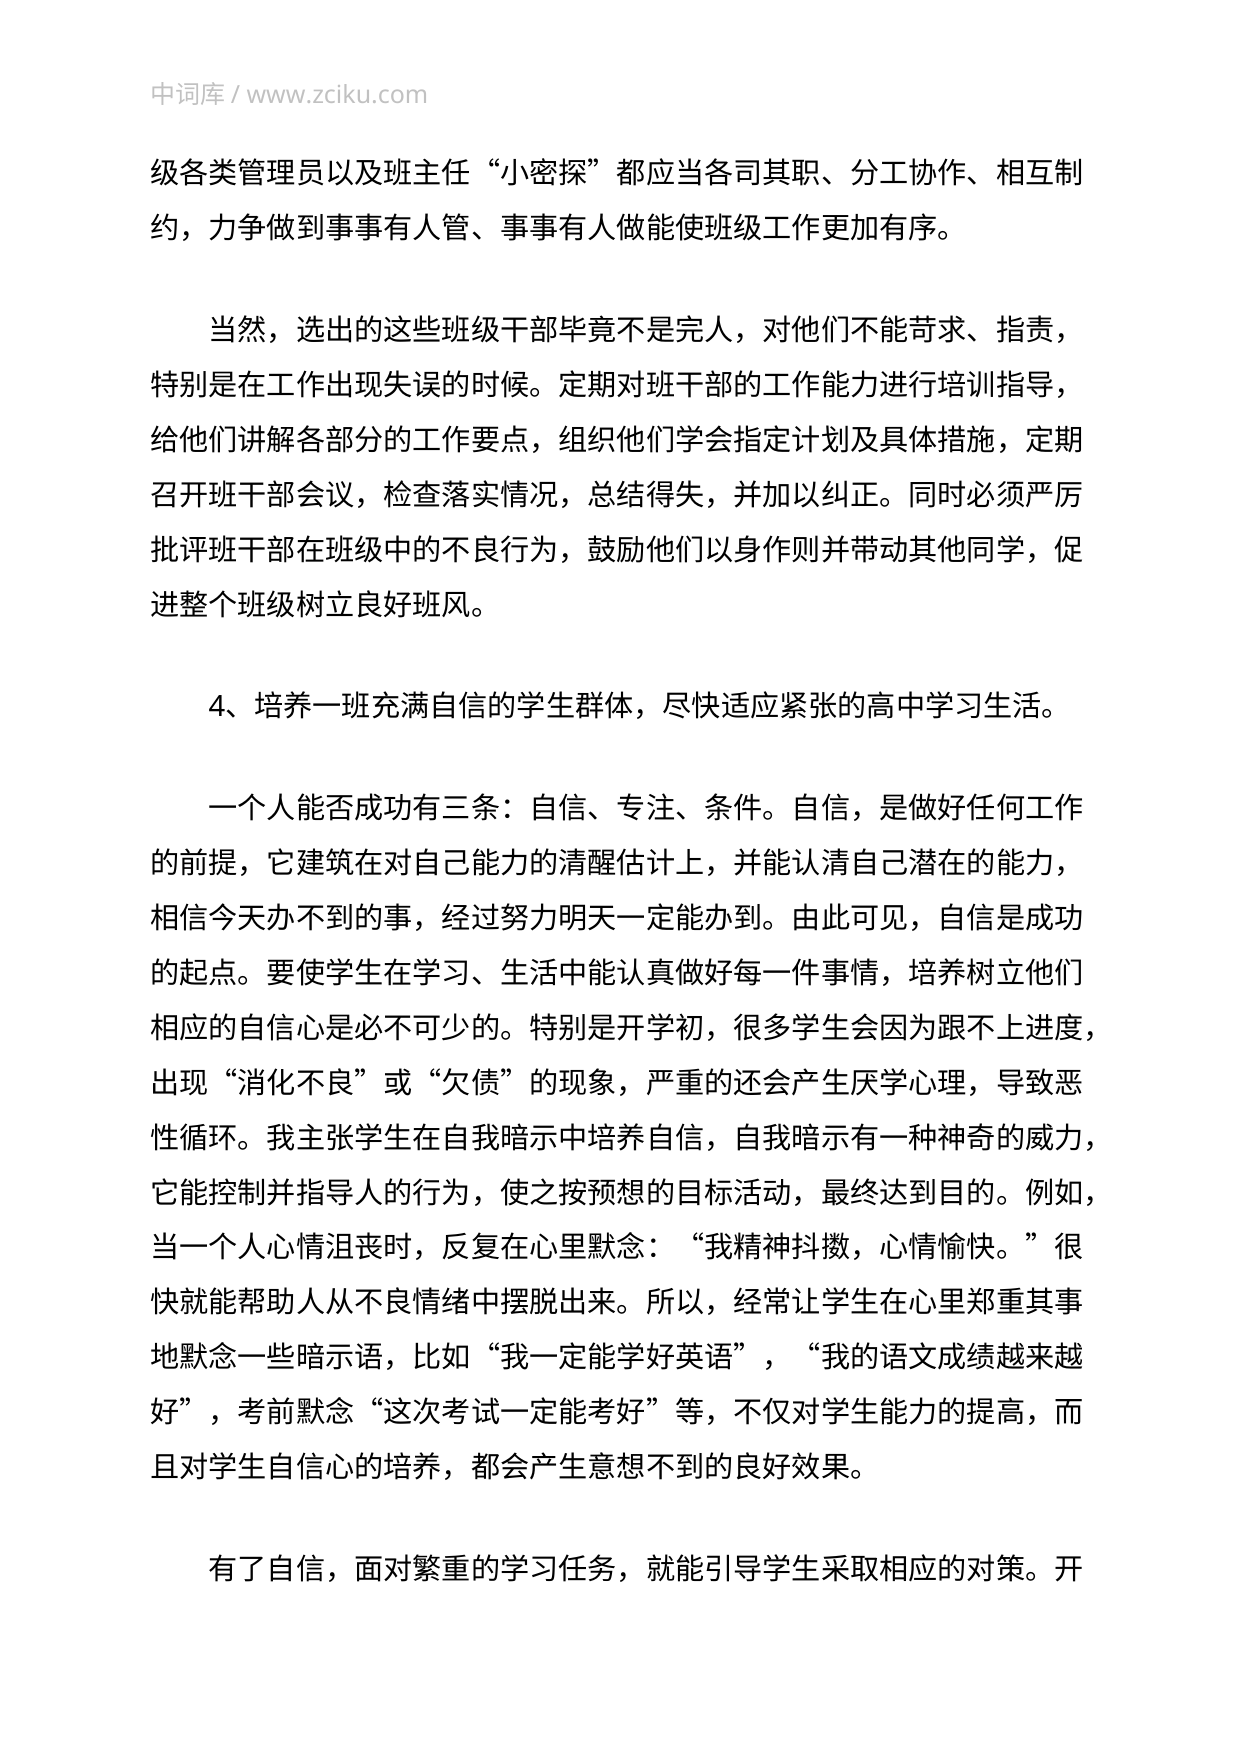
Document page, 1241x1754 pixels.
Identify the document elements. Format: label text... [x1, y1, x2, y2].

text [150, 150, 1090, 247]
text 4、培养一班充满自信的学生群体，尽快适应紧张的高中学习生活。 [150, 683, 1090, 725]
text 当然，选出的这些班级干部毕竟不是完人，对他们不能苛求、指责，特别是在工作出现失误的时候。定期对班干部的工作能力进行培训指导，给他们讲解各部分的工作要点，组织他们学会指定计划及具体措施，定期召开班干部会议，检查落实情况，总结得失，并加以纠正。同时必须严厉批评班干部在班级中的不良行为，鼓励他们以身作则并带动其他同学，促进整个班级树立良好班风。 [150, 307, 1090, 623]
text 一个人能否成功有三条：自信、专注、条件。自信，是做好任何工作的前提，它建筑在对自己能力的清醒估计上，并能认清自己潜在的能力，相信今天办不到的事，经过努力明天一定能办到。由此可见，自信是成功的起点。要使学生在学习、生活中能认真做好每一件事情，培养树立他们相应的自信心是必不可少的。特别是开学初，很多学生会因为跟不上进度，出现“消化不良”或“欠债”的现象，严重的还会产生厌学心理，导致恶性循环。我主张学生在自我暗示中培养自信，自我暗示有一种神奇的威力，它能控制并指导人的行为，使之按预想的目标活动，最终达到目的。例如，当一个人心情沮丧时，反复在心里默念：“我精神抖擞，心情愉快。”很快就能帮助人从不良情绪中摆脱出来。所以，经常让学生在心里郑重其事地默念一些暗示语，比如“我一定能学好英语”，“我的语文成绩越来越好”，考前默念“这次考试一定能考好”等，不仅对学生能力的提高，而且对学生自信心的培养，都会产生意想不到的良好效果。 [150, 785, 1090, 1486]
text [150, 1545, 1090, 1588]
